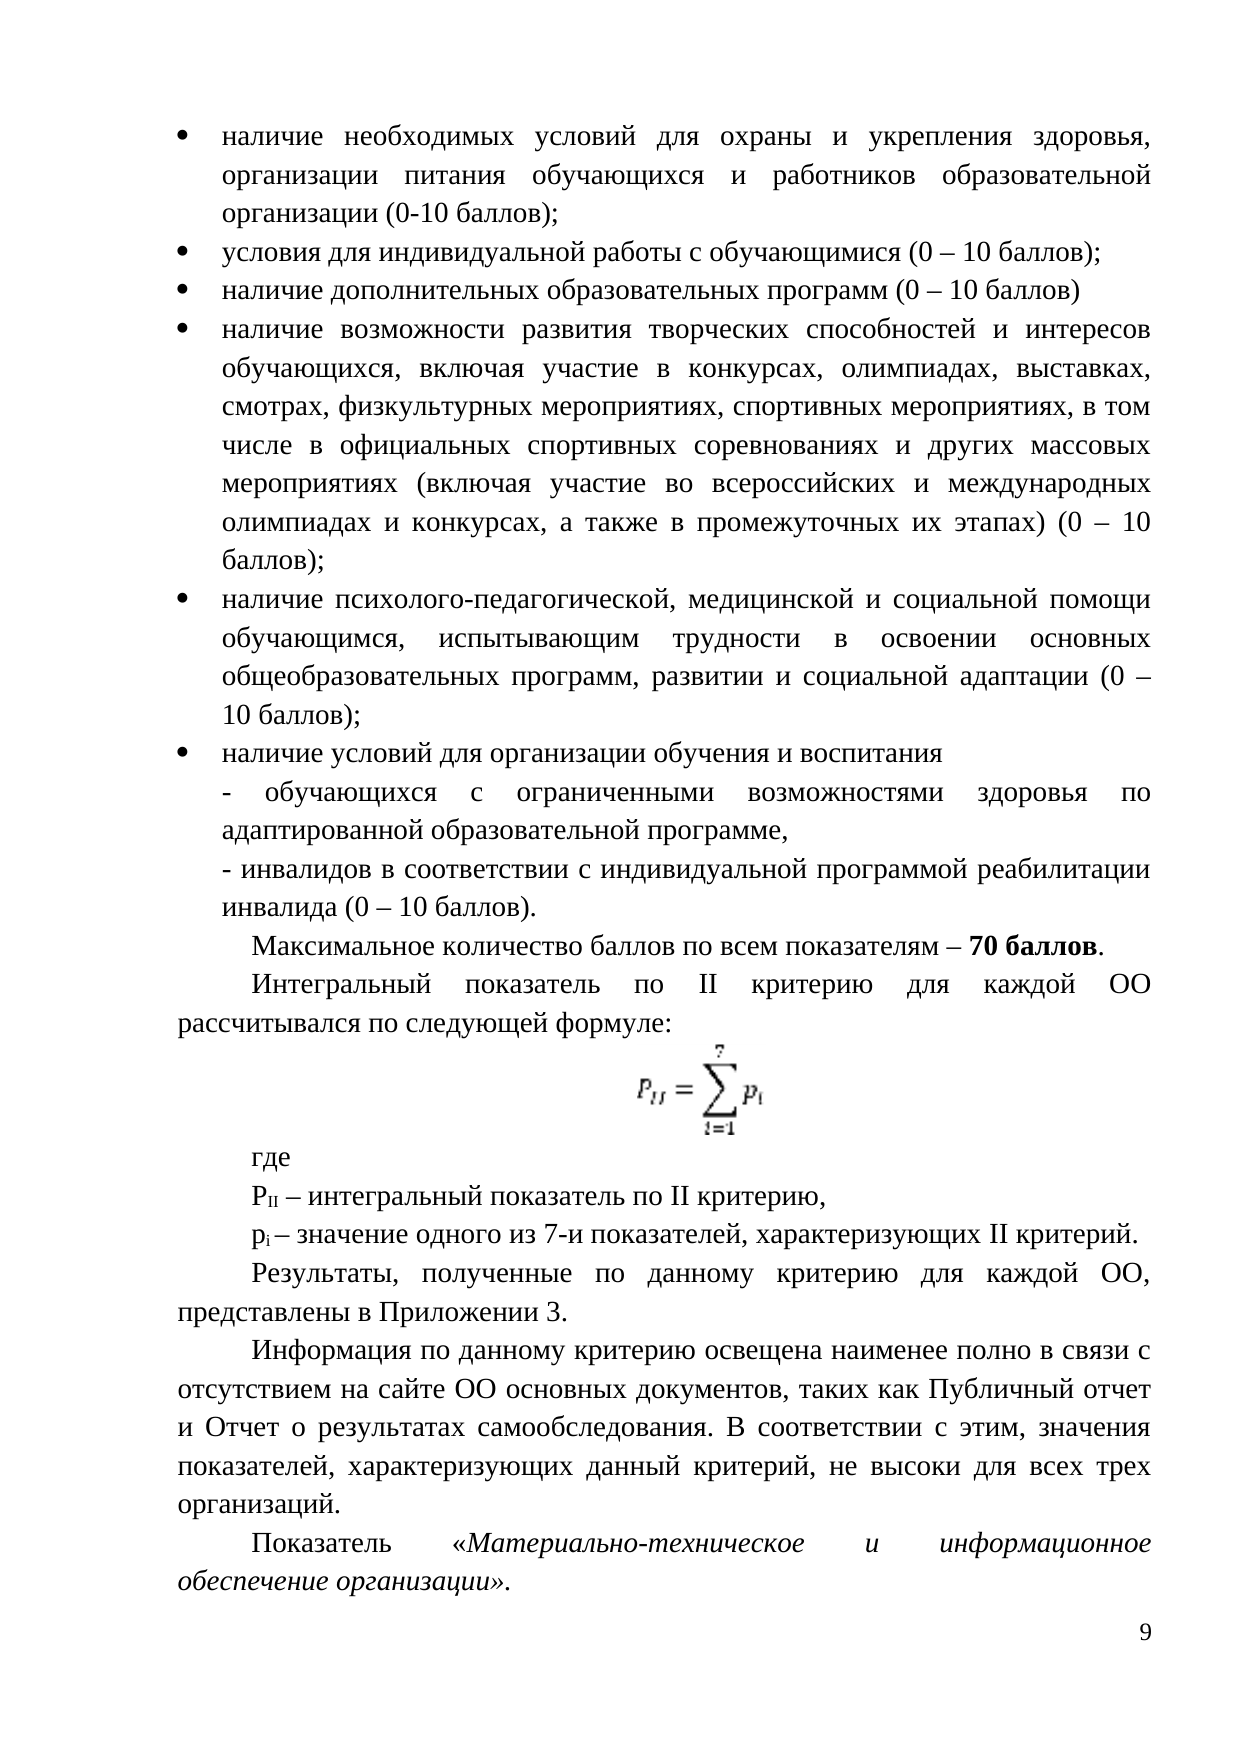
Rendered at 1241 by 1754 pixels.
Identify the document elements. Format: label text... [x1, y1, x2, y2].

text Информация по данному критерию освещена наименее полно в связи с отсутствием на сайте ОО основных документов, таких как Публичный отчет и Отчет о результатах самообcледования. В соответствии с этим, значения показателей, характеризующих данный критерий, не высоки для всех трех организаций. [177, 1332, 1152, 1520]
list наличие условий для организации обучения и воспитания [177, 735, 1152, 769]
list условия для индивидуальной работы с обучающимися (0 – 10 баллов); [177, 234, 1152, 267]
list наличие необходимых условий для охраны и укрепления здоровья, организации питания обучающихся и работников образовательной организации (0-10 баллов); [177, 118, 1152, 229]
text - инвалидов в соответствии с индивидуальной программой реабилитации инвалида (0 – 10 баллов). [222, 851, 1152, 923]
text Максимальное количество баллов по всем показателям – 70 баллов. [177, 928, 1152, 962]
text - обучающихся с ограниченными возможностями здоровья по адаптированной образовательной программе, [222, 774, 1152, 846]
text PII – интегральный показатель по II критерию, [177, 1178, 1152, 1212]
list наличие возможности развития творческих способностей и интересов обучающихся, включая участие в конкурсах, олимпиадах, выставках, смотрах, физкультурных мероприятиях, спортивных мероприятиях, в том числе в официальных спортивных соревнованиях и других массовых мероприятиях (включая участие во всероссийских и международных олимпиадах и конкурсах, а также в промежуточных их этапах) (0 – 10 баллов); [177, 311, 1152, 576]
text pi – значение одного из 7-и показателей, характеризующих II критерий. [177, 1217, 1152, 1250]
text где [177, 1139, 1152, 1173]
text Интегральный показатель по II критерию для каждой ОО рассчитывался по следующей формуле: [177, 967, 1152, 1039]
text Показатель «Материально-техническое и информационное обеспечение организации». [177, 1525, 1152, 1597]
text Результаты, полученные по данному критерию для каждой ОО, представлены в Приложении 3. [177, 1255, 1152, 1327]
list наличие психолого-педагогической, медицинской и социальной помощи обучающимся, испытывающим трудности в освоении основных общеобразовательных программ, развитии и социальной адаптации (0 – 10 баллов); [177, 581, 1152, 730]
list наличие дополнительных образовательных программ (0 – 10 баллов) [177, 272, 1152, 306]
